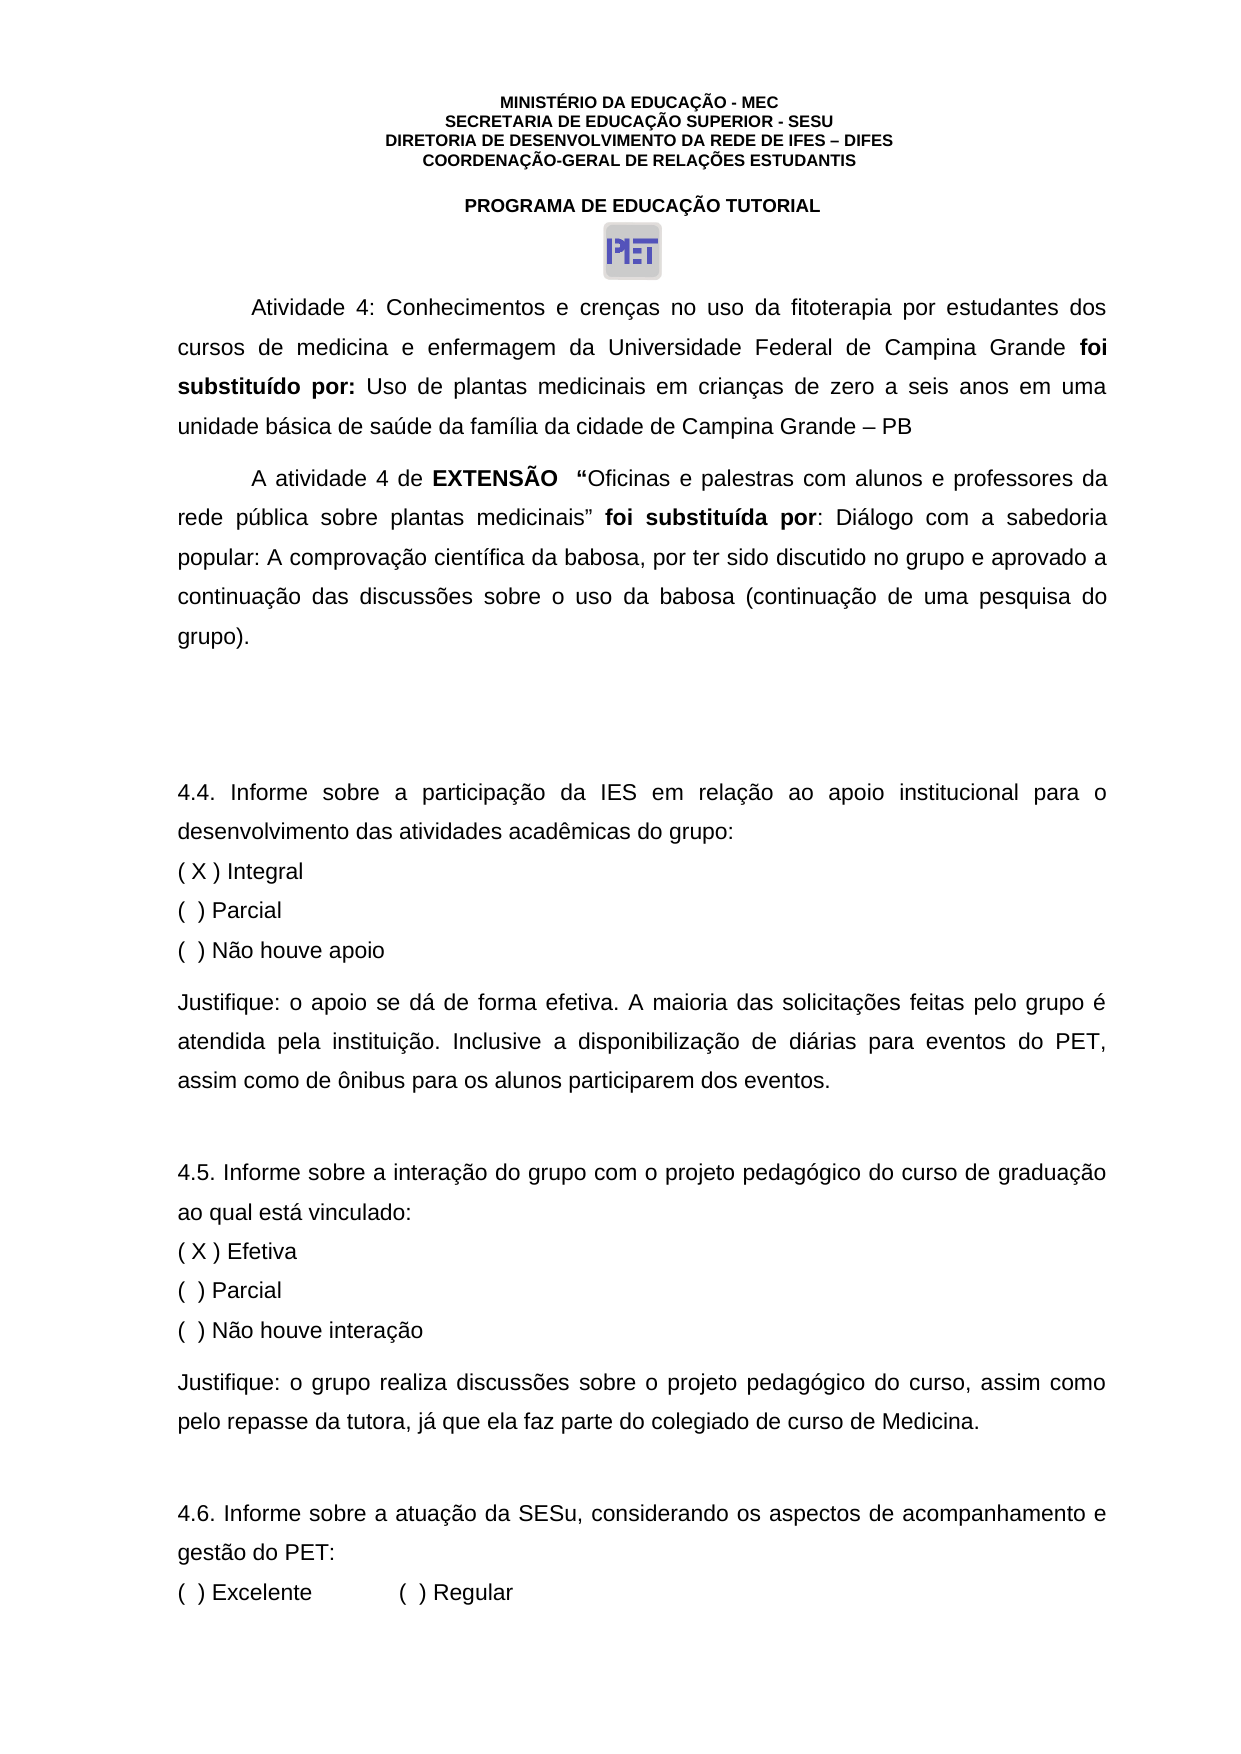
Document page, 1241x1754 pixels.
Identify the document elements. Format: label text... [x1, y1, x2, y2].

text A atividade 4 de EXTENSÃO “Oficinas e palestras com alunos e professores da rede pública sobre plantas medicinais” foi substituída por: Diálogo com a sabedoria popular: A comprovação científica da babosa, por ter sido discutido no grupo e aprovado a continuação das discussões sobre o uso da babosa (continuação de uma pesquisa do grupo). [177, 465, 1107, 649]
text ( ) Excelente ( ) Regular [177, 1579, 1107, 1605]
text 4.4. Informe sobre a participação da IES em relação ao apoio institucional para o desenvolvimento das atividades acadêmicas do grupo: [177, 779, 1107, 844]
text Justifique: o apoio se dá de forma efetiva. A maioria das solicitações feitas pelo grupo é atendida pela instituição. Inclusive a disponibilização de diárias para eventos do PET, assim como de ônibus para os alunos participarem dos eventos. [177, 988, 1107, 1094]
text ( ) Parcial [177, 1277, 1107, 1304]
picture [600, 221, 665, 257]
text ( ) Não houve interação [177, 1317, 1107, 1343]
text 4.5. Informe sobre a interação do grupo com o projeto pedagógico do curso de graduação ao qual está vinculado: [177, 1159, 1107, 1225]
text ( X ) Efetiva [177, 1238, 1107, 1264]
text 4.6. Informe sobre a atuação da SESu, considerando os aspectos de acompanhamento e gestão do PET: [177, 1500, 1107, 1566]
text ( ) Não houve apoio [177, 937, 1107, 963]
text ( X ) Integral [177, 858, 1107, 884]
text Atividade 4: Conhecimentos e crenças no uso da fitoterapia por estudantes dos cursos de medicina e enfermagem da Universidade Federal de Campina Grande foi substituído por: Uso de plantas medicinais em crianças de zero a seis anos em uma unidade básica de saúde da família da cidade de Campina Grande – PB [177, 257, 1107, 439]
text Justifique: o grupo realiza discussões sobre o projeto pedagógico do curso, assim como pelo repasse da tutora, já que ela faz parte do colegiado de curso de Medicina. [177, 1369, 1107, 1435]
text ( ) Parcial [177, 897, 1107, 923]
